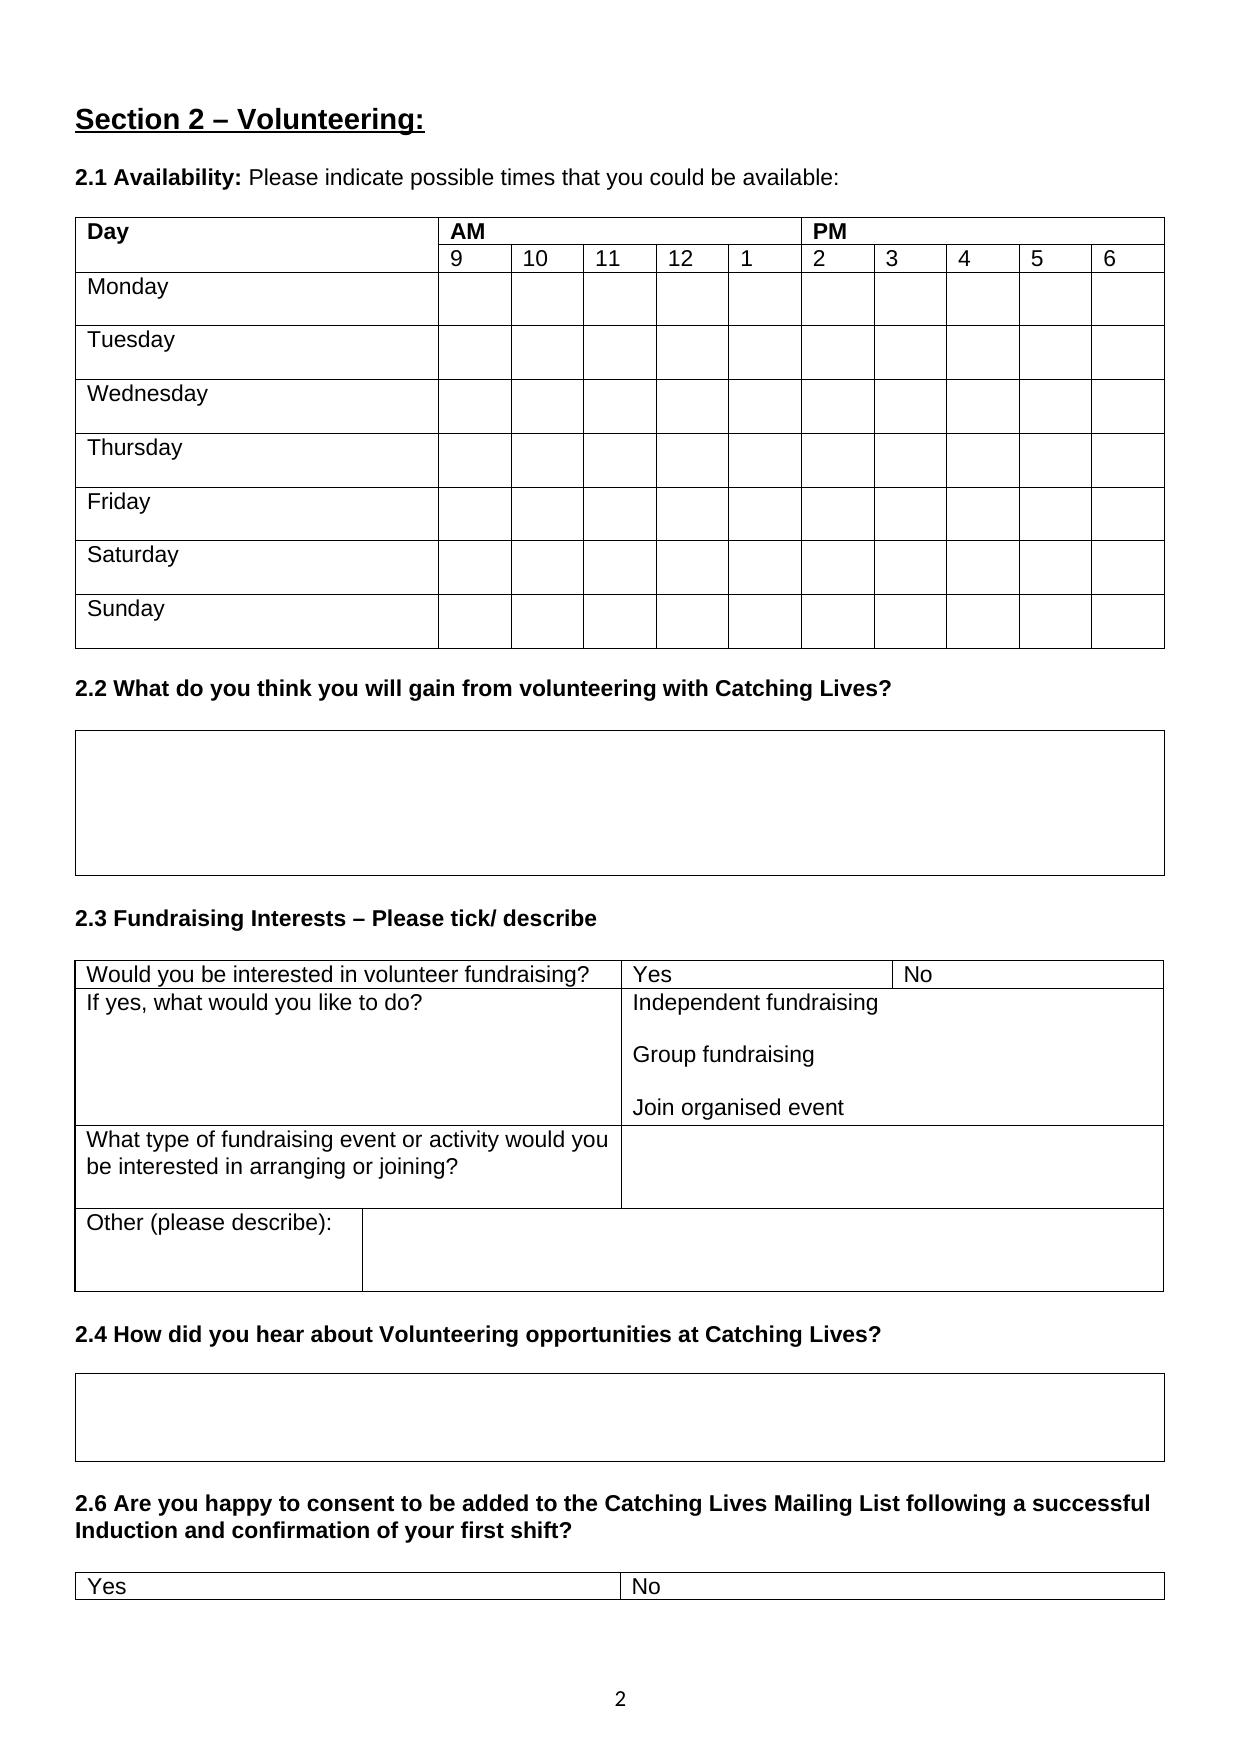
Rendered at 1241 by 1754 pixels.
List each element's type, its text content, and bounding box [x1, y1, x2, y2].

text 2.6 Are you happy to consent to be added to the Catching Lives Mailing List following a successful Induction and confirmation of your first shift? [75, 1490, 1165, 1543]
table_cell Tuesday [76, 326, 438, 379]
table_cell 3 [875, 245, 946, 272]
table_cell [512, 541, 583, 594]
table_cell 6 [1092, 245, 1164, 272]
table_cell [802, 434, 874, 487]
table_cell What type of fundraising event or activity would you be interested in arranging or joining? [76, 1126, 621, 1208]
table_cell Saturday [76, 541, 438, 594]
table_cell [584, 326, 656, 379]
table_cell [512, 595, 583, 648]
table_header Day [76, 218, 438, 272]
table_cell [439, 273, 511, 325]
table_cell [729, 595, 801, 648]
table_cell [512, 488, 583, 540]
table_cell [875, 326, 946, 379]
table_cell [1020, 595, 1091, 648]
table_cell [875, 488, 946, 540]
table_cell [657, 326, 728, 379]
table_cell 11 [584, 245, 656, 272]
table_cell [1020, 273, 1091, 325]
table_cell Monday [76, 273, 438, 325]
table_cell [729, 273, 801, 325]
table_cell 4 [947, 245, 1019, 272]
table_cell [802, 380, 874, 433]
table_cell If yes, what would you like to do? [76, 989, 621, 1125]
table_cell [657, 380, 728, 433]
table_cell [622, 1126, 1163, 1208]
table_cell [802, 595, 874, 648]
table_cell [875, 595, 946, 648]
text Section 2 – Volunteering: [75, 102, 1165, 135]
table_cell [802, 326, 874, 379]
table_cell [1092, 273, 1164, 325]
table_cell [947, 541, 1019, 594]
table_cell [584, 380, 656, 433]
table_cell [512, 273, 583, 325]
table_cell [584, 434, 656, 487]
table_cell 9 [439, 245, 511, 272]
table_cell [657, 595, 728, 648]
table_cell [512, 326, 583, 379]
table_cell [512, 434, 583, 487]
table_cell [729, 488, 801, 540]
table_cell [439, 380, 511, 433]
table_cell [1020, 380, 1091, 433]
table_header AM [439, 218, 801, 244]
table_cell Thursday [76, 434, 438, 487]
table_cell [584, 595, 656, 648]
text 2.4 How did you hear about Volunteering opportunities at Catching Lives? [75, 1321, 1165, 1347]
table_cell [439, 326, 511, 379]
table_cell [1020, 541, 1091, 594]
table_cell [1020, 488, 1091, 540]
table_header Yes [76, 1573, 620, 1599]
table_cell [1092, 326, 1164, 379]
table_cell 5 [1020, 245, 1091, 272]
table_cell [947, 488, 1019, 540]
table_header Yes [622, 961, 892, 988]
table_header No [893, 961, 1163, 988]
table_cell [584, 541, 656, 594]
table_cell [657, 273, 728, 325]
table_cell [947, 434, 1019, 487]
text 2.1 Availability: Please indicate possible times that you could be available: [75, 164, 1165, 191]
table_cell [584, 273, 656, 325]
table_cell [439, 434, 511, 487]
text 2.3 Fundraising Interests – Please tick/ describe [75, 905, 1165, 931]
table_cell [802, 541, 874, 594]
table_cell Other (please describe): [76, 1209, 362, 1291]
table_cell 1 [729, 245, 801, 272]
table_cell [729, 326, 801, 379]
table_header PM [802, 218, 1164, 244]
table_header [76, 731, 1164, 875]
table_cell Independent fundraising Group fundraising Join organised event [622, 989, 1163, 1125]
table_cell [512, 380, 583, 433]
table_cell [657, 488, 728, 540]
text 2.2 What do you think you will gain from volunteering with Catching Lives? [75, 675, 1165, 702]
table_cell [947, 380, 1019, 433]
table_cell [947, 326, 1019, 379]
table_cell [802, 273, 874, 325]
table_cell [729, 434, 801, 487]
table_cell [875, 541, 946, 594]
table_cell [729, 380, 801, 433]
table_cell Wednesday [76, 380, 438, 433]
table_cell [729, 541, 801, 594]
table_cell [802, 488, 874, 540]
table_cell [657, 541, 728, 594]
table_cell [947, 273, 1019, 325]
table_cell 12 [657, 245, 728, 272]
table_cell [1092, 541, 1164, 594]
table_header No [621, 1573, 1164, 1599]
table_cell Sunday [76, 595, 438, 648]
table_cell [1092, 488, 1164, 540]
table_cell [947, 595, 1019, 648]
table_cell [1092, 434, 1164, 487]
table_cell 10 [512, 245, 583, 272]
table_cell [875, 380, 946, 433]
table_cell [875, 273, 946, 325]
table_header Would you be interested in volunteer fundraising? [76, 961, 621, 988]
table_cell 2 [802, 245, 874, 272]
table_cell [1092, 380, 1164, 433]
table_cell [584, 488, 656, 540]
table_cell [657, 434, 728, 487]
table_cell [439, 541, 511, 594]
table_cell [439, 595, 511, 648]
table_header [76, 1374, 1164, 1461]
table_cell [1092, 595, 1164, 648]
table_cell [1020, 434, 1091, 487]
table_cell [1020, 326, 1091, 379]
table_cell [439, 488, 511, 540]
table_cell [875, 434, 946, 487]
table_cell [363, 1209, 1163, 1291]
table_cell Friday [76, 488, 438, 540]
